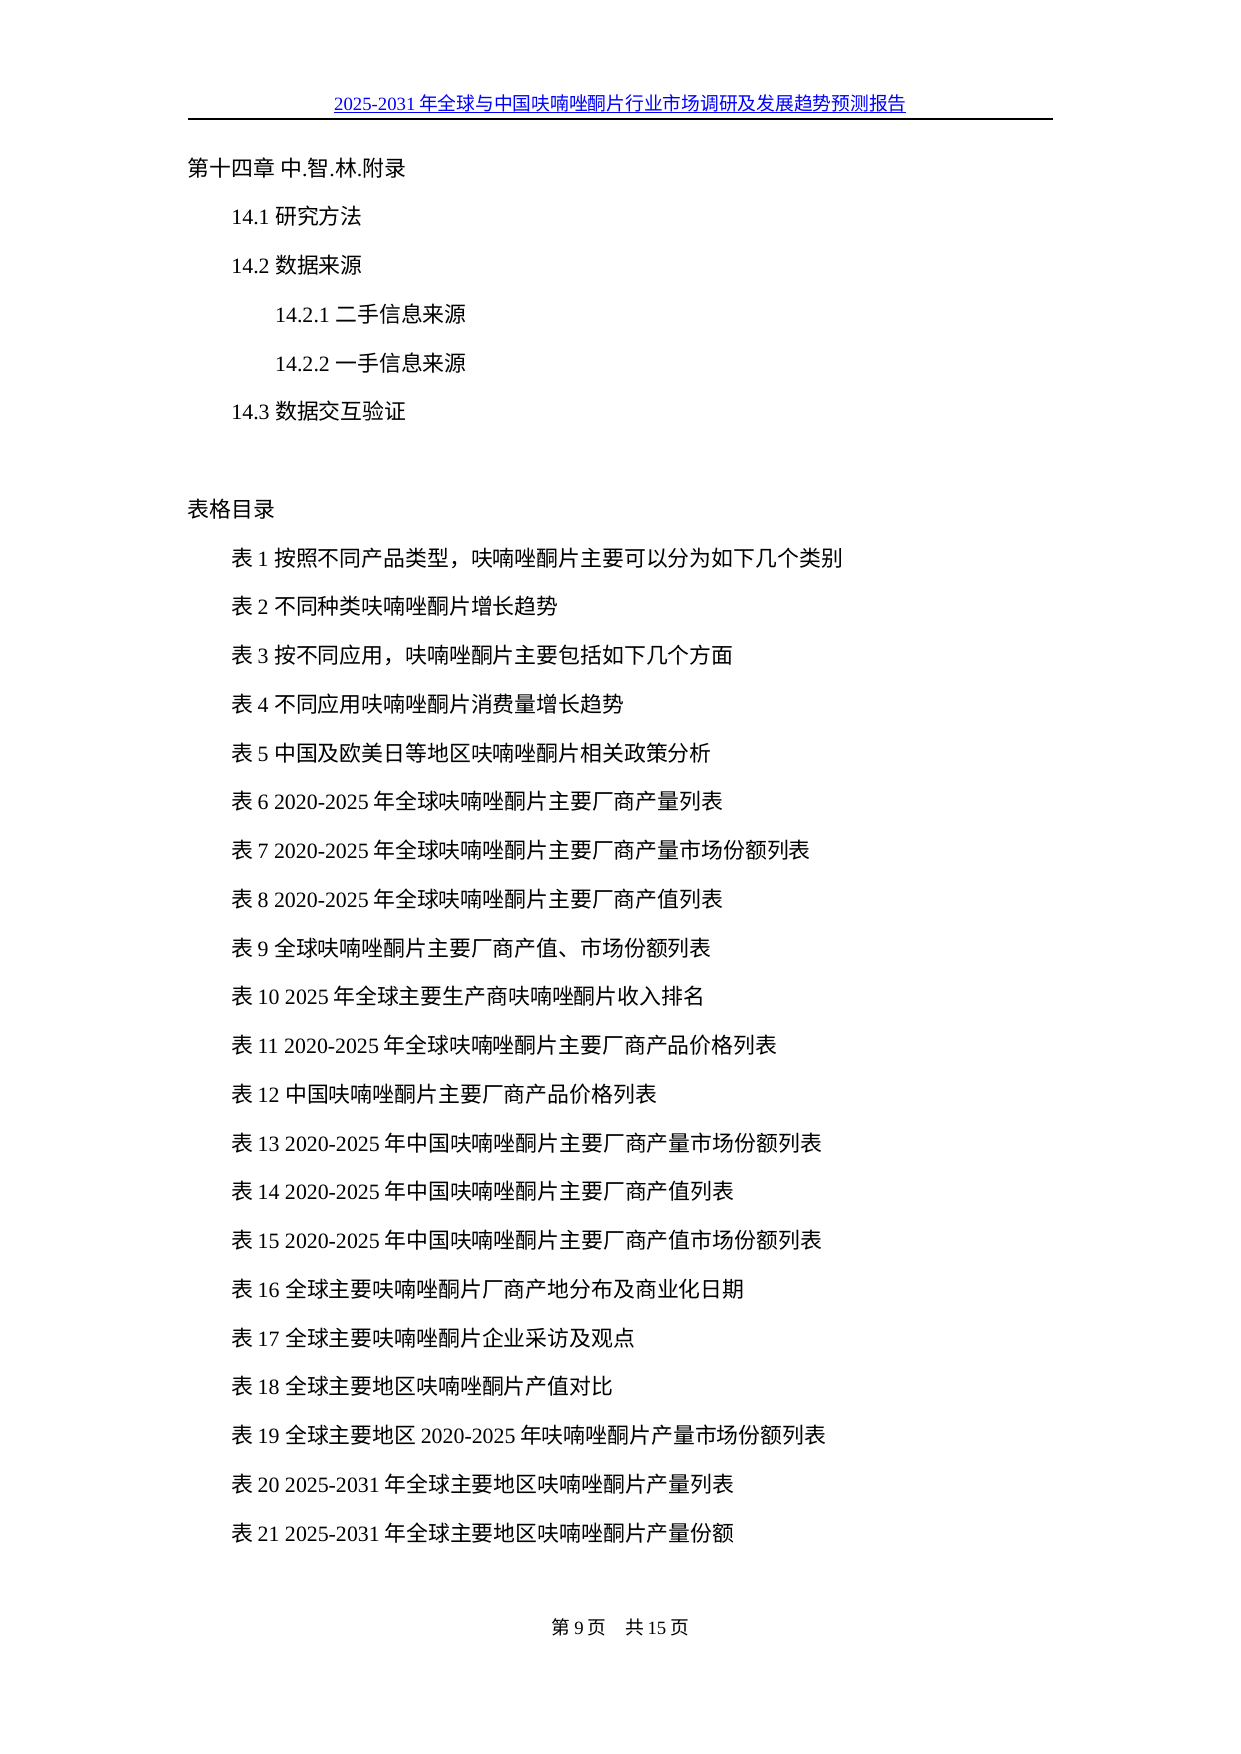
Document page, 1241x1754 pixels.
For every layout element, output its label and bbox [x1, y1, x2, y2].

text [187, 150, 1053, 1548]
